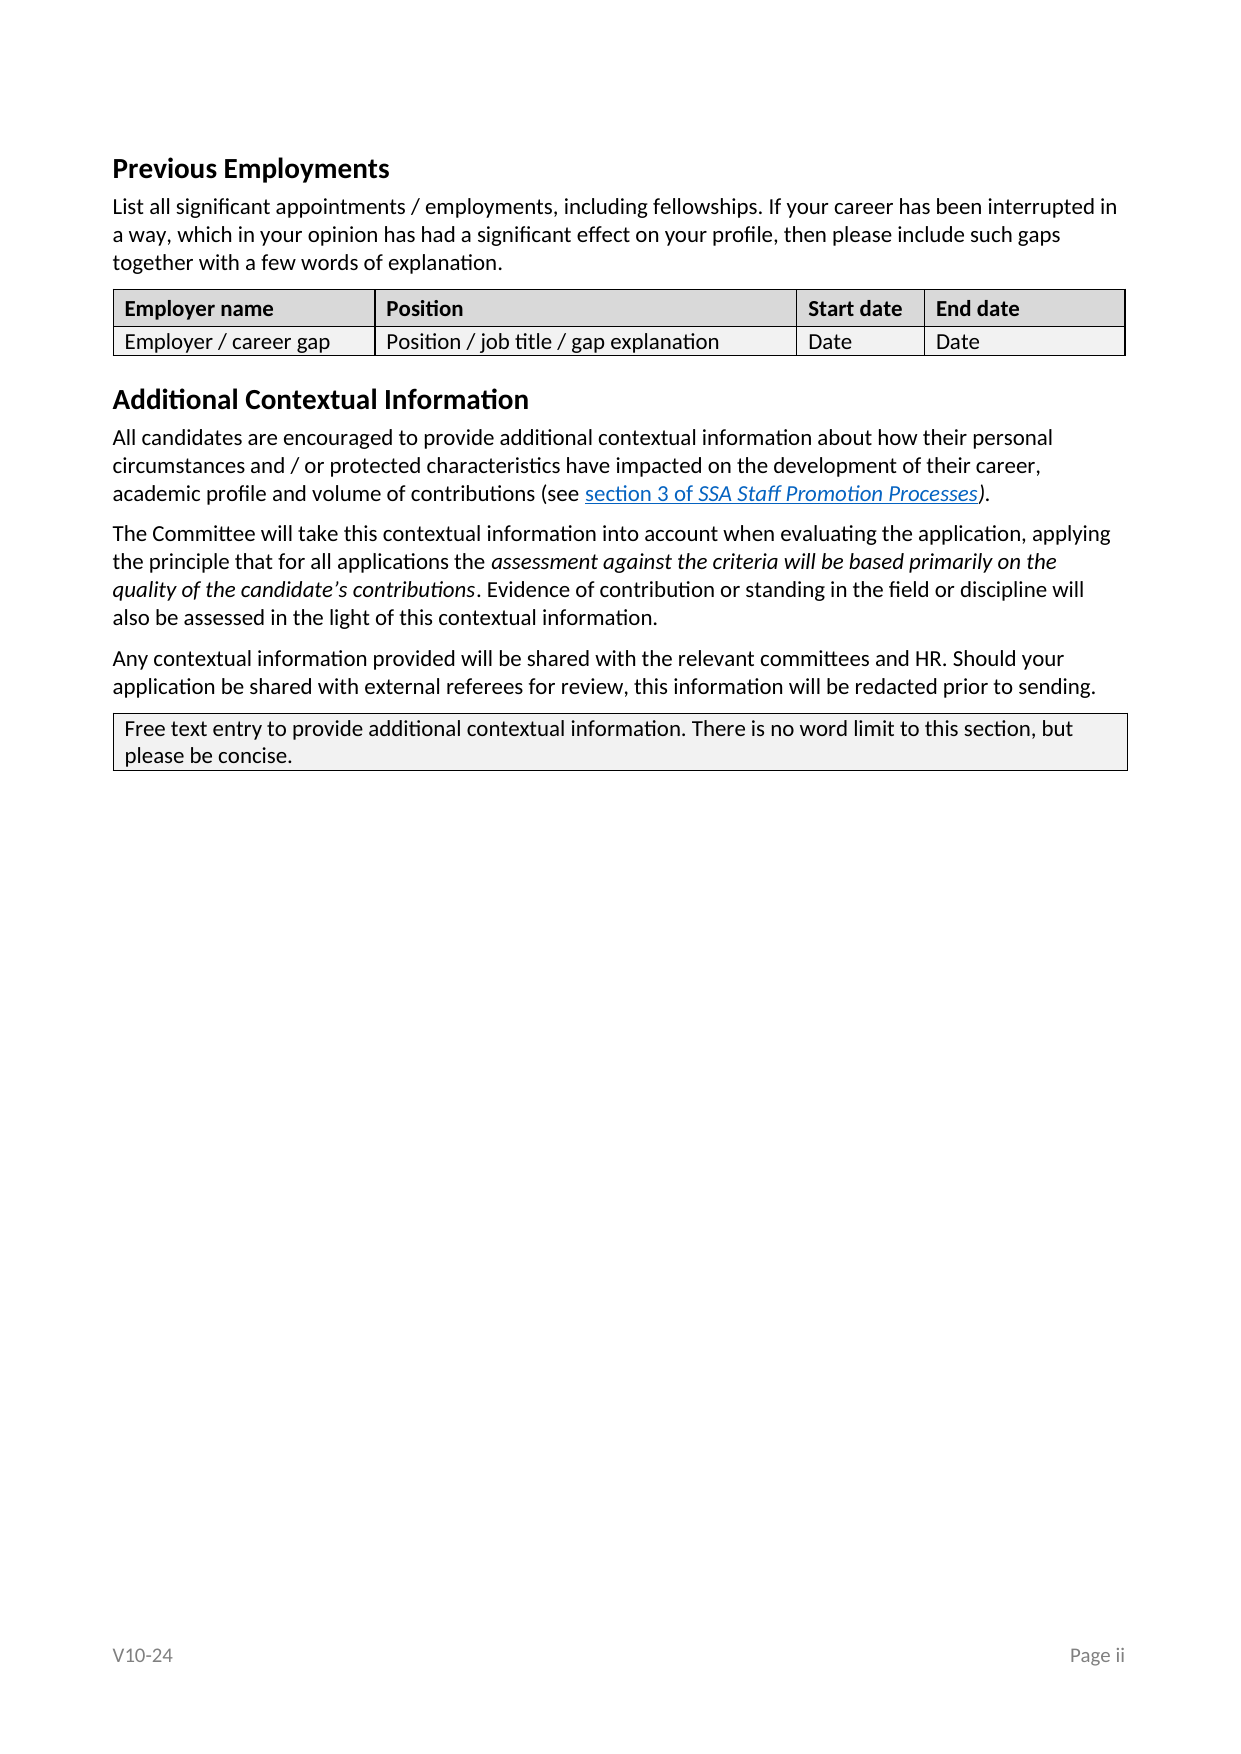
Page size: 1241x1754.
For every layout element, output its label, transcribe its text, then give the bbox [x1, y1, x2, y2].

text All candidates are encouraged to provide additional contextual information about how their personal circumstances and / or protected characteristics have impacted on the development of their career, academic profile and volume of contributions (see section 3 of SSA Staff Promotion Processes). [112, 423, 1128, 507]
table_header Start date [797, 290, 924, 326]
text The Committee will take this contextual information into account when evaluating the application, applying the principle that for all applications the assessment against the criteria will be based primarily on the quality of the candidate’s contributions. Evidence of contribution or standing in the field or discipline will also be assessed in the light of this contextual information. [112, 519, 1128, 632]
table_header Employer name [114, 290, 374, 326]
text Any contextual information provided will be shared with the relevant committees and HR. Should your application be shared with external referees for review, this information will be redacted prior to sending. [112, 644, 1128, 700]
text Previous Employments [112, 150, 1128, 186]
text Additional Contextual Information [112, 381, 1128, 417]
table_header [114, 714, 1127, 770]
text List all significant appointments / employments, including fellowships. If your career has been interrupted in a way, which in your opinion has had a significant effect on your profile, then please include such gaps together with a few words of explanation. [112, 192, 1128, 276]
table_header Position [376, 290, 796, 326]
table_header End date [925, 290, 1124, 326]
